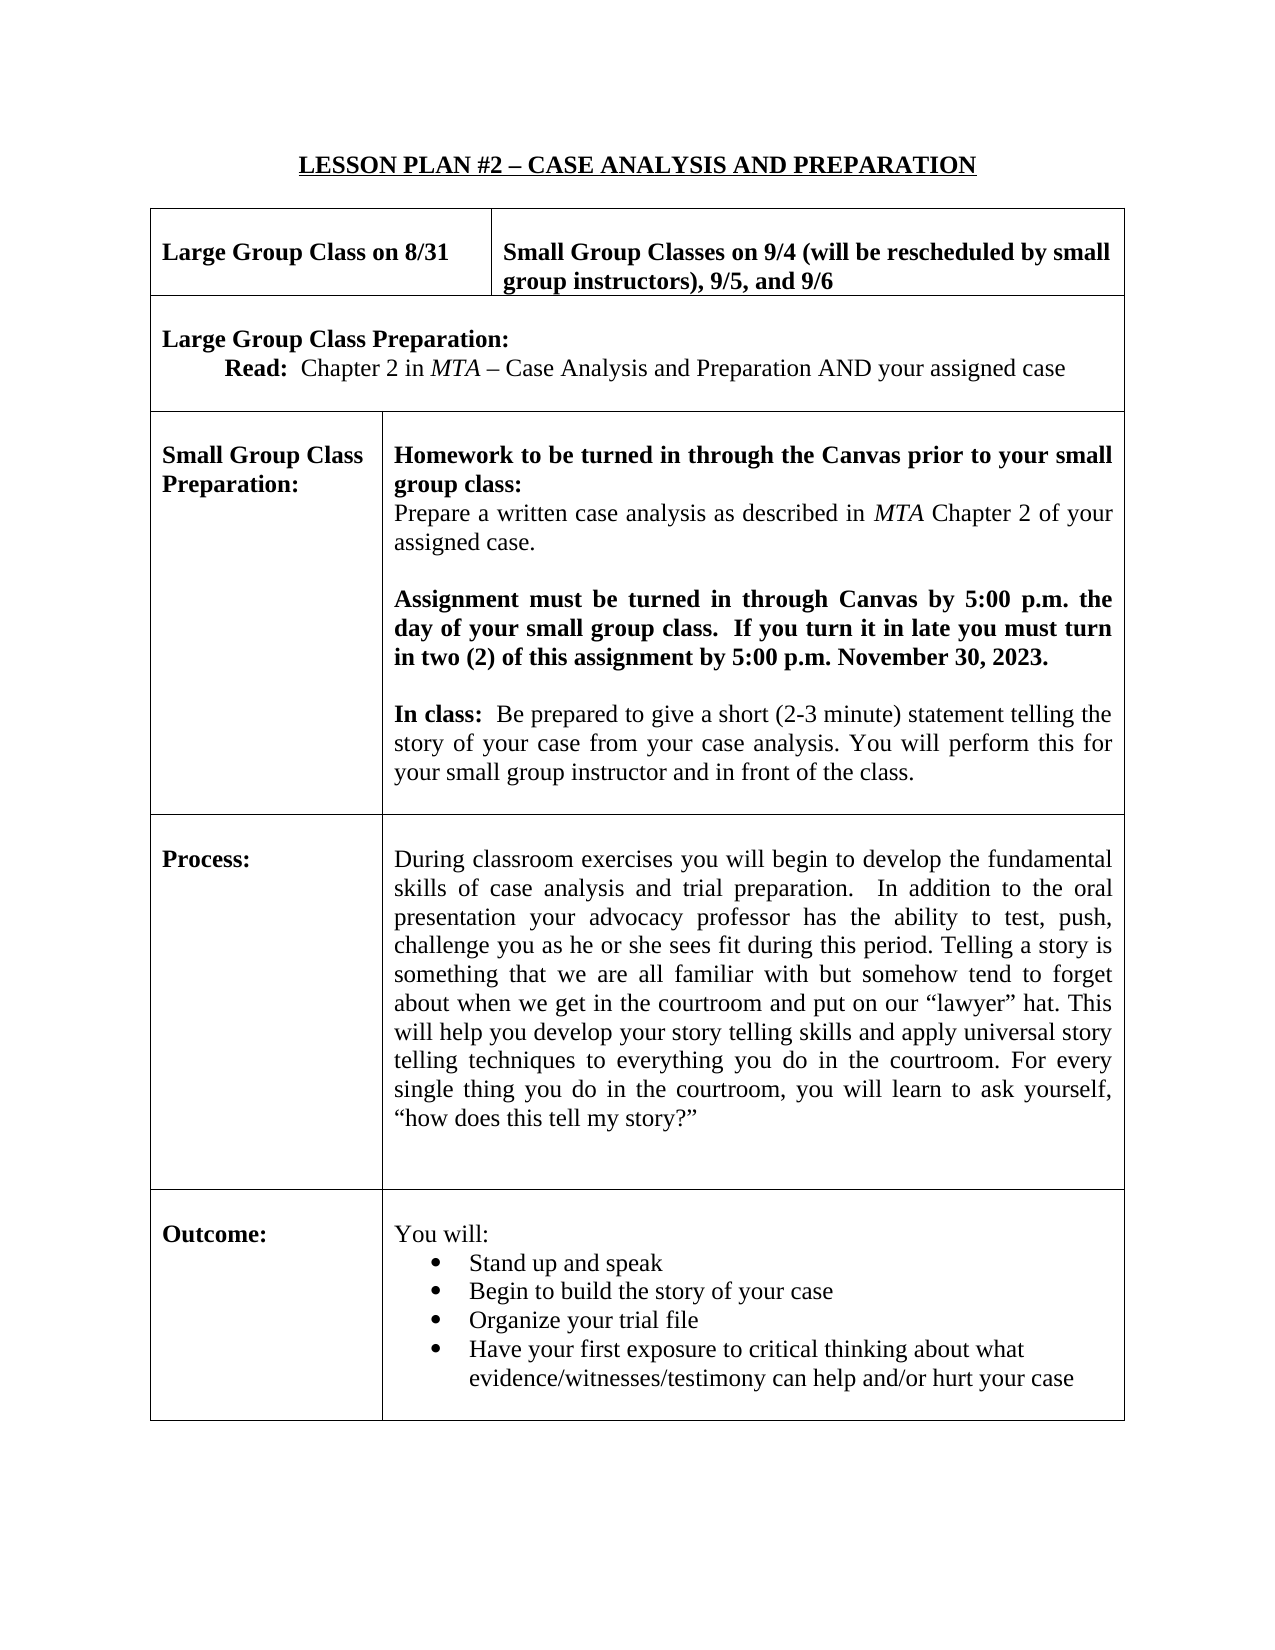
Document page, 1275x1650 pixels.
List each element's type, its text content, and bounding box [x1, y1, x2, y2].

table_cell Outcome: [151, 1190, 382, 1420]
table_cell Process: [151, 815, 382, 1189]
text LESSON PLAN #2 – CASE ANALYSIS AND PREPARATION [150, 150, 1125, 179]
table_cell Small Group Class Preparation: [151, 412, 382, 814]
table_cell Homework to be turned in through the Canvas prior to your small group class: Prepare a written case analysis as described in MTA Chapter 2 of your assigned case. Assignment must be turned in through Canvas by 5:00 p.m. the day of your small group class. If you turn it in late you must turn in two (2) of this assignment by 5:00 p.m. November 30, 2023. In class: Be prepared to give a short (2-3 minute) statement telling the story of your case from your case analysis. You will perform this for your small group instructor and in front of the class. [383, 412, 1124, 814]
table_cell Large Group Class Preparation: Read: Chapter 2 in MTA – Case Analysis and Preparation AND your assigned case [151, 296, 1124, 411]
table_header Small Group Classes on 9/4 (will be rescheduled by small group instructors), 9/5, and 9/6 [492, 209, 1124, 295]
table_cell During classroom exercises you will begin to develop the fundamental skills of case analysis and trial preparation. In addition to the oral presentation your advocacy professor has the ability to test, push, challenge you as he or she sees fit during this period. Telling a story is something that we are all familiar with but somehow tend to forget about when we get in the courtroom and put on our “lawyer” hat. This will help you develop your story telling skills and apply universal story telling techniques to everything you do in the courtroom. For every single thing you do in the courtroom, you will learn to ask yourself, “how does this tell my story?” [383, 815, 1124, 1189]
table_header Large Group Class on 8/31 [151, 209, 491, 295]
table_cell You will: Stand up and speak Begin to build the story of your case Organize your trial file Have your first exposure to critical thinking about what evidence/witnesses/testimony can help and/or hurt your case [383, 1190, 1124, 1420]
